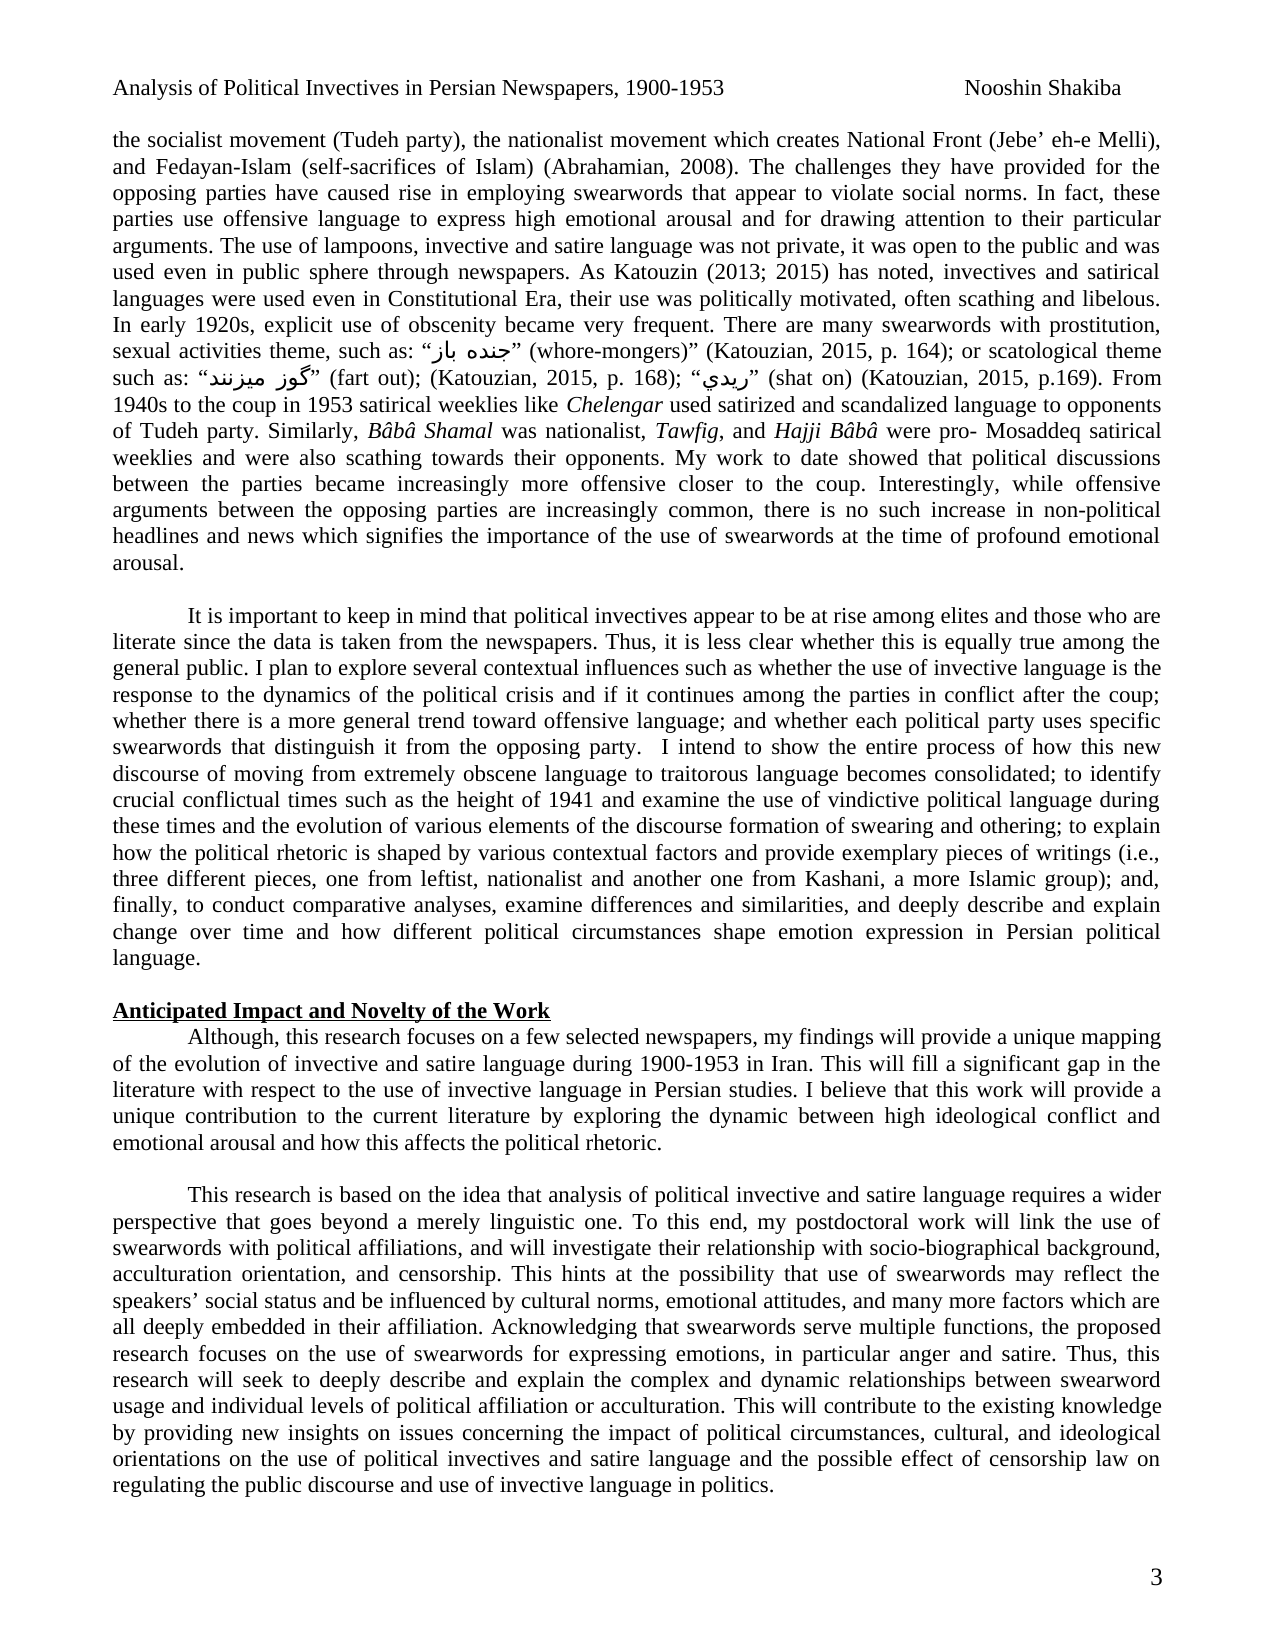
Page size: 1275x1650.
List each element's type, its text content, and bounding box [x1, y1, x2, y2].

text This research is based on the idea that analysis of political invective and satire language requires a wider perspective that goes beyond a merely linguistic one. To this end, my postdoctoral work will link the use of swearwords with political affiliations, and will investigate their relationship with socio-biographical background, acculturation orientation, and censorship. This hints at the possibility that use of swearwords may reflect the speakers’ social status and be influenced by cultural norms, emotional attitudes, and many more factors which are all deeply embedded in their affiliation. Acknowledging that swearwords serve multiple functions, the proposed research focuses on the use of swearwords for expressing emotions, in particular anger and satire. Thus, this research will seek to deeply describe and explain the complex and dynamic relationships between swearword usage and individual levels of political affiliation or acculturation. This will contribute to the existing knowledge by providing new insights on issues concerning the impact of political circumstances, cultural, and ideological orientations on the use of political invectives and satire language and the possible effect of censorship law on regulating the public discourse and use of invective language in politics. [112, 1181, 1162, 1498]
text Although, this research focuses on a few selected newspapers, my findings will provide a unique mapping of the evolution of invective and satire language during 1900-1953 in Iran. This will fill a significant gap in the literature with respect to the use of invective language in Persian studies. I believe that this work will provide a unique contribution to the current literature by exploring the dynamic between high ideological conflict and emotional arousal and how this affects the political rhetoric. [112, 1023, 1162, 1155]
text It is important to keep in mind that political invectives appear to be at rise among elites and those who are literate since the data is taken from the newspapers. Thus, it is less clear whether this is equally true among the general public. I plan to explore several contextual influences such as whether the use of invective language is the response to the dynamics of the political crisis and if it continues among the parties in conflict after the coup; whether there is a more general trend toward offensive language; and whether each political party uses specific swearwords that distinguish it from the opposing party. I intend to show the entire process of how this new discourse of moving from extremely obscene language to traitorous language becomes consolidated; to identify crucial conflictual times such as the height of 1941 and examine the use of vindictive political language during these times and the evolution of various elements of the discourse formation of swearing and othering; to explain how the political rhetoric is shaped by various contextual factors and provide exemplary pieces of writings (i.e., three different pieces, one from leftist, nationalist and another one from Kashani, a more Islamic group); and, finally, to conduct comparative analyses, examine differences and similarities, and deeply describe and explain change over time and how different political circumstances shape emotion expression in Persian political language. [112, 602, 1162, 971]
text Anticipated Impact and Novelty of the Work [112, 997, 1162, 1023]
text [112, 126, 1162, 575]
